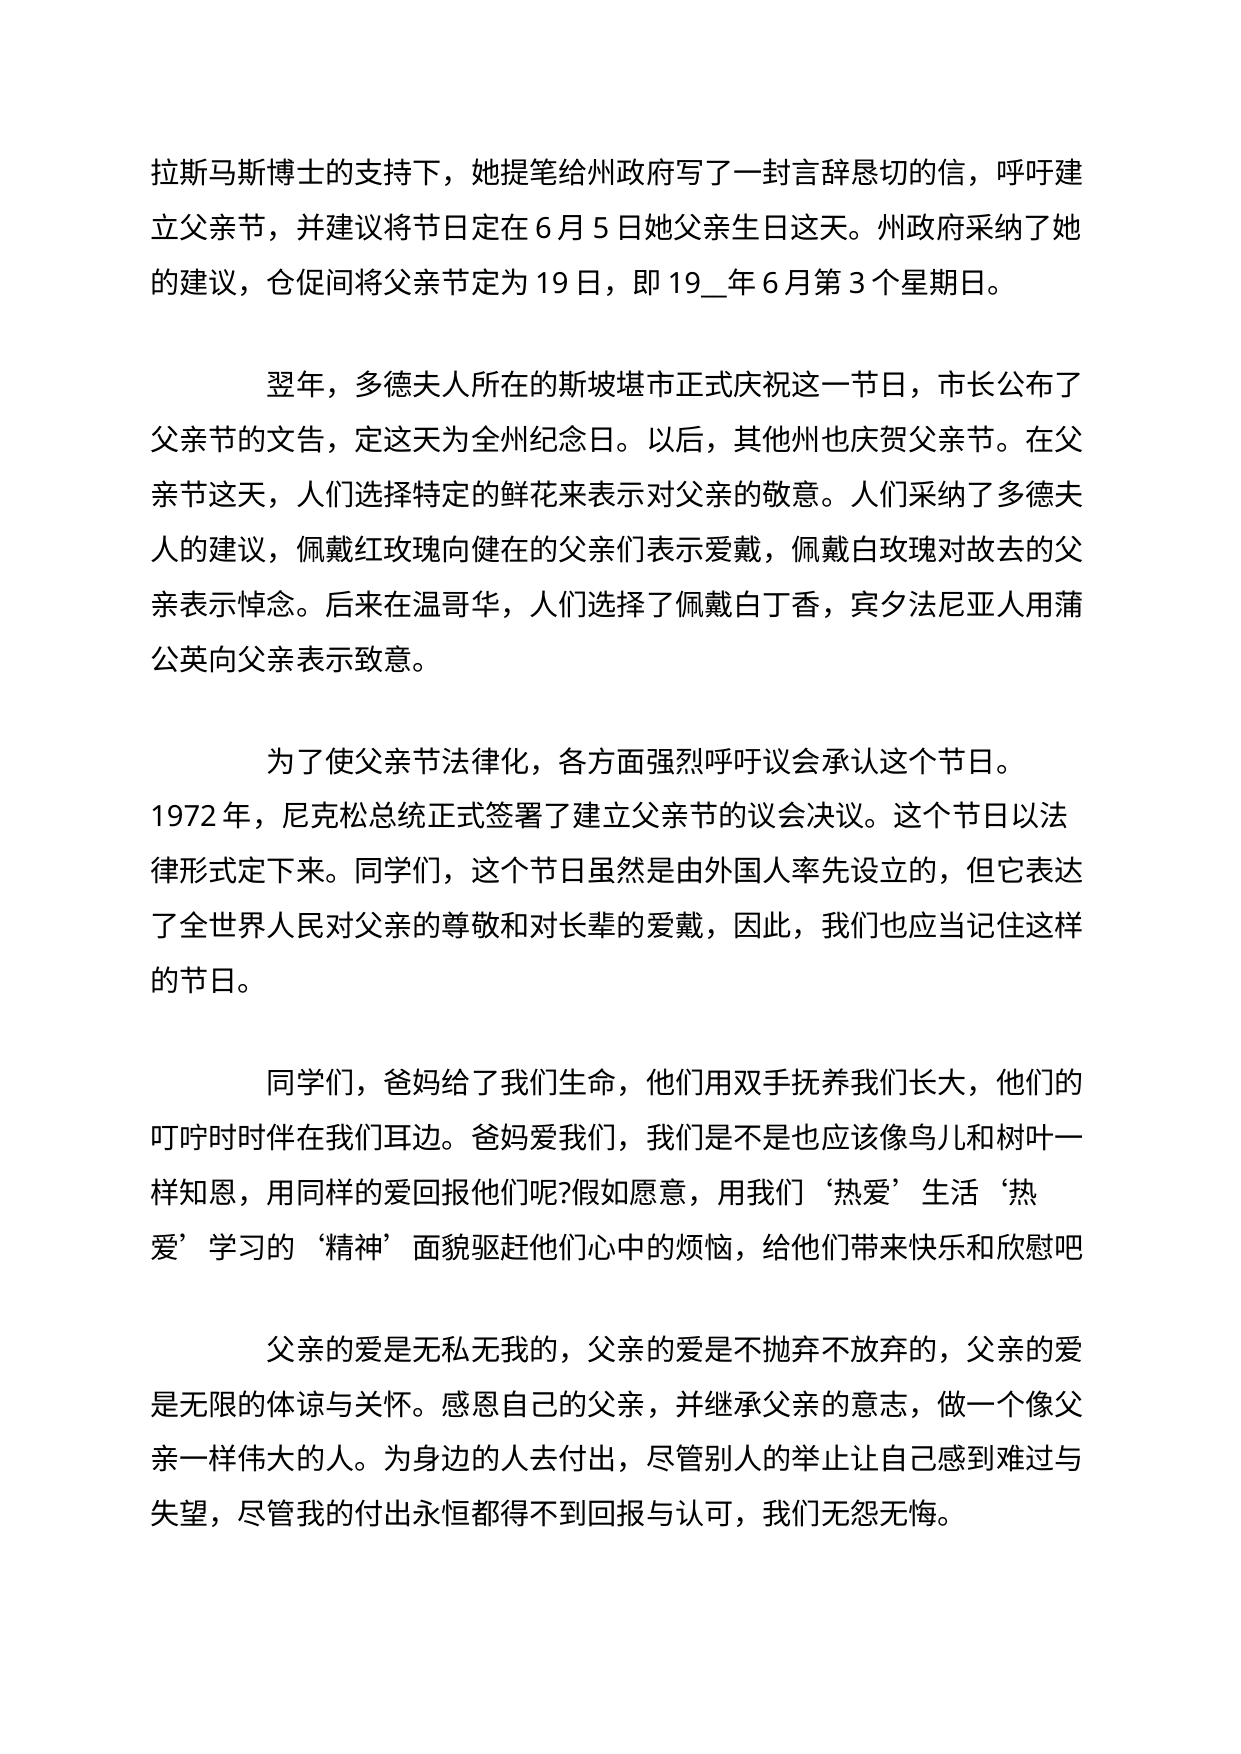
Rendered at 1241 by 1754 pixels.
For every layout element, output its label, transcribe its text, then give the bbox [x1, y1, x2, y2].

text 翌年，多德夫人所在的斯坡堪市正式庆祝这一节日，市长公布了父亲节的文告，定这天为全州纪念日。以后，其他州也庆贺父亲节。在父亲节这天，人们选择特定的鲜花来表示对父亲的敬意。人们采纳了多德夫人的建议，佩戴红玫瑰向健在的父亲们表示爱戴，佩戴白玫瑰对故去的父亲表示悼念。后来在温哥华，人们选择了佩戴白丁香，宾夕法尼亚人用蒲公英向父亲表示致意。 [150, 362, 1090, 679]
text 父亲的爱是无私无我的，父亲的爱是不抛弃不放弃的，父亲的爱是无限的体谅与关怀。感恩自己的父亲，并继承父亲的意志，做一个像父亲一样伟大的人。为身边的人去付出，尽管别人的举止让自己感到难过与失望，尽管我的付出永恒都得不到回报与认可，我们无怨无悔。 [150, 1326, 1090, 1533]
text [150, 150, 1090, 302]
text 同学们，爸妈给了我们生命，他们用双手抚养我们长大，他们的叮咛时时伴在我们耳边。爸妈爱我们，我们是不是也应该像鸟儿和树叶一样知恩，用同样的爱回报他们呢?假如愿意，用我们‘热爱’生活‘热爱’学习的‘精神’面貌驱赶他们心中的烦恼，给他们带来快乐和欣慰吧 [150, 1059, 1090, 1267]
text 为了使父亲节法律化，各方面强烈呼吁议会承认这个节日。1972年，尼克松总统正式签署了建立父亲节的议会决议。这个节日以法律形式定下来。同学们，这个节日虽然是由外国人率先设立的，但它表达了全世界人民对父亲的尊敬和对长辈的爱戴，因此，我们也应当记住这样的节日。 [150, 738, 1090, 1000]
